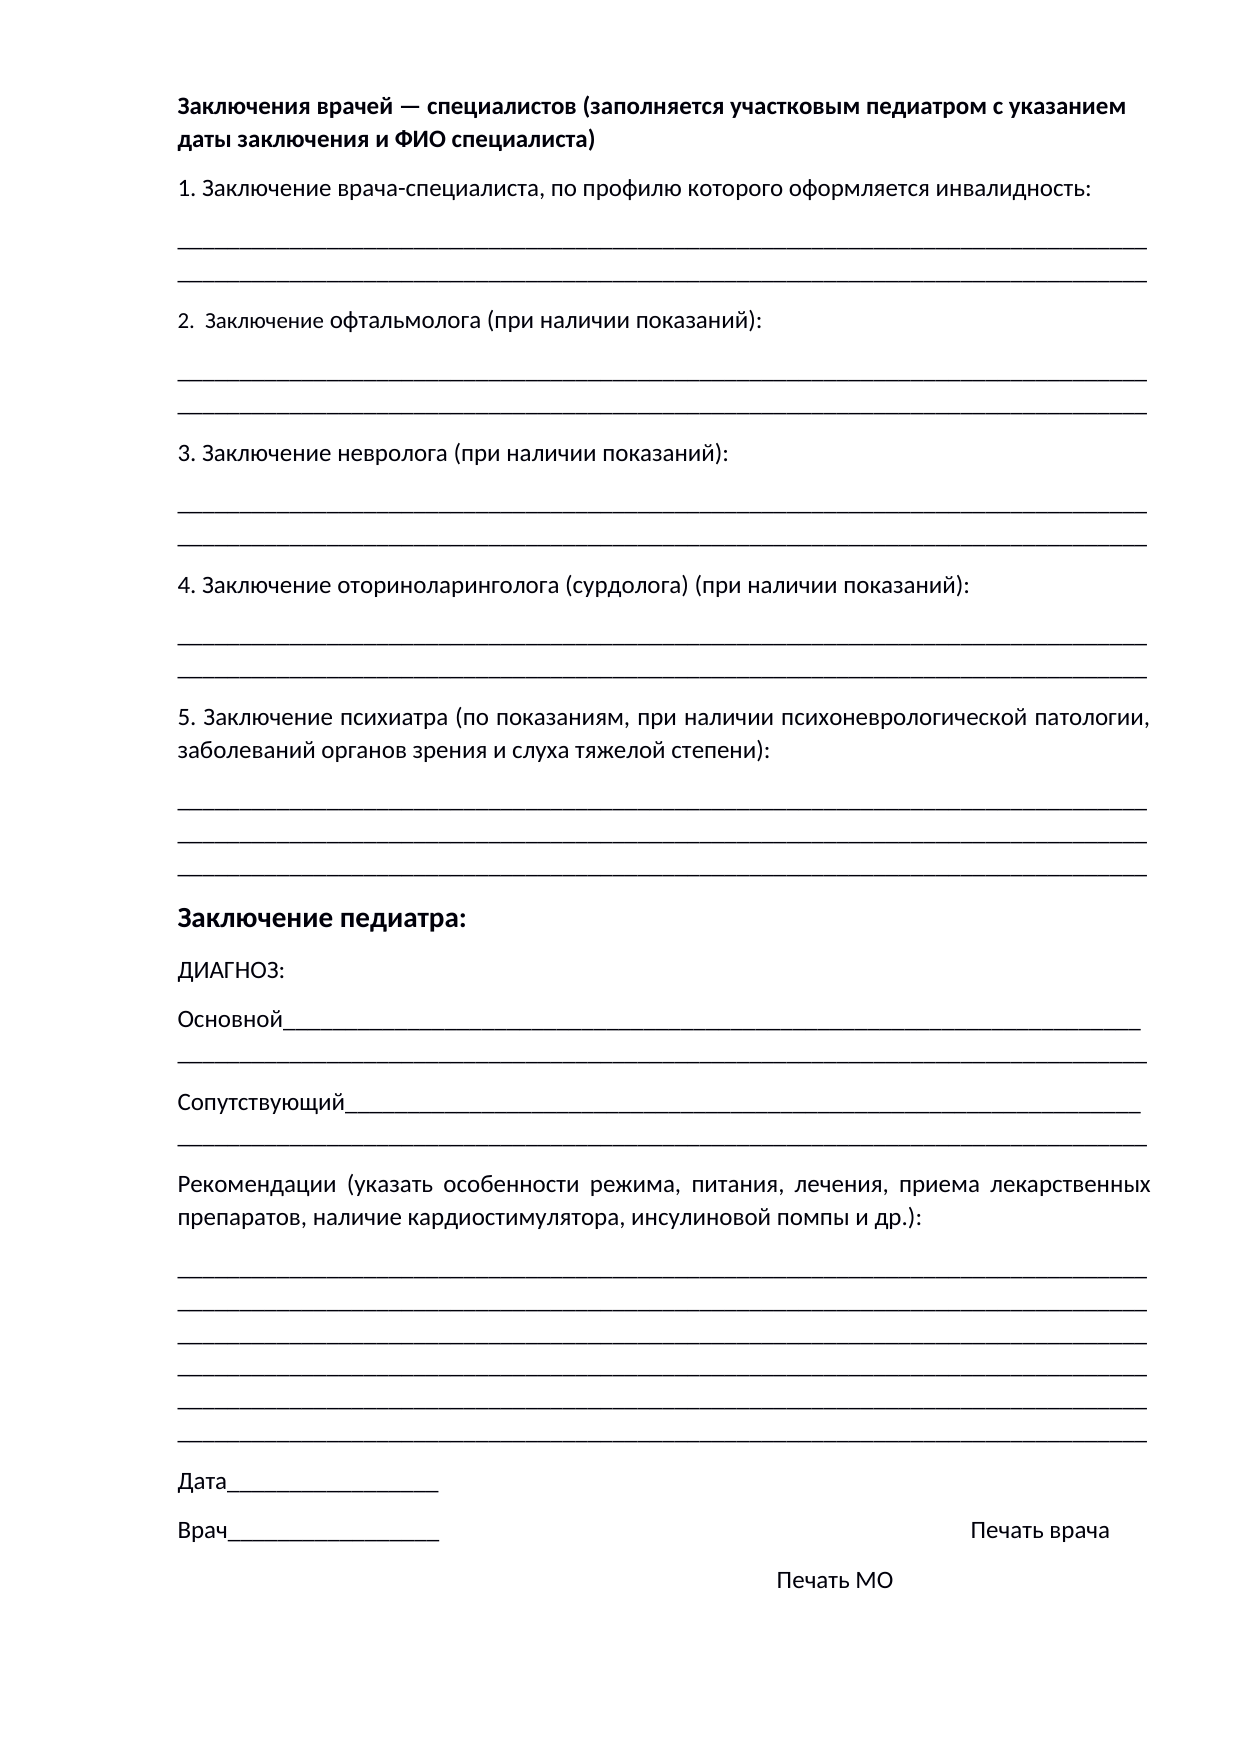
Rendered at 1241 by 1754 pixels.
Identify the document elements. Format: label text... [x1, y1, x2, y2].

text ____________________________________________________________________________________________________________________________________________________________ [177, 354, 1152, 418]
text 2. Заключение офтальмолога (при наличии показаний): [177, 304, 1152, 335]
text ____________________________________________________________________________________________________________________________________________________________ [177, 486, 1152, 550]
text 1. Заключение врача-специалиста, по профилю которого оформляется инвалидность: [177, 172, 1152, 203]
text Врач_________________ Печать врача [177, 1515, 1152, 1545]
text Печать МО [177, 1564, 1152, 1595]
text 3. Заключение невролога (при наличии показаний): [177, 437, 1152, 467]
text ____________________________________________________________________________________________________________________________________________________________________________________________________________________________________________________________________________________________________________________________________________________________________________________________________________________________________________________________________________________ [177, 1251, 1152, 1446]
text Заключения врачей — специалистов (заполняется участковым педиатром с указанием даты заключения и ФИО специалиста) [177, 90, 1152, 153]
text Рекомендации (указать особенности режима, питания, лечения, приема лекарственных препаратов, наличие кардиостимулятора, инсулиновой помпы и др.): [177, 1168, 1152, 1232]
text Основной___________________________________________________________________________________________________________________________________________________ [177, 1003, 1152, 1067]
text Заключение педиатра: [177, 899, 1152, 934]
text 4. Заключение оториноларинголога (сурдолога) (при наличии показаний): [177, 569, 1152, 599]
text ____________________________________________________________________________________________________________________________________________________________ [177, 222, 1152, 286]
text 5. Заключение психиатра (по показаниям, при наличии психоневрологической патологии, заболеваний органов зрения и слуха тяжелой степени): [177, 701, 1152, 764]
text ДИАГНОЗ: [177, 954, 1152, 984]
text Дата_________________ [177, 1465, 1152, 1496]
text __________________________________________________________________________________________________________________________________________________________________________________________________________________________________________ [177, 783, 1152, 880]
text ____________________________________________________________________________________________________________________________________________________________ [177, 618, 1152, 682]
text Сопутствующий______________________________________________________________________________________________________________________________________________ [177, 1086, 1152, 1149]
